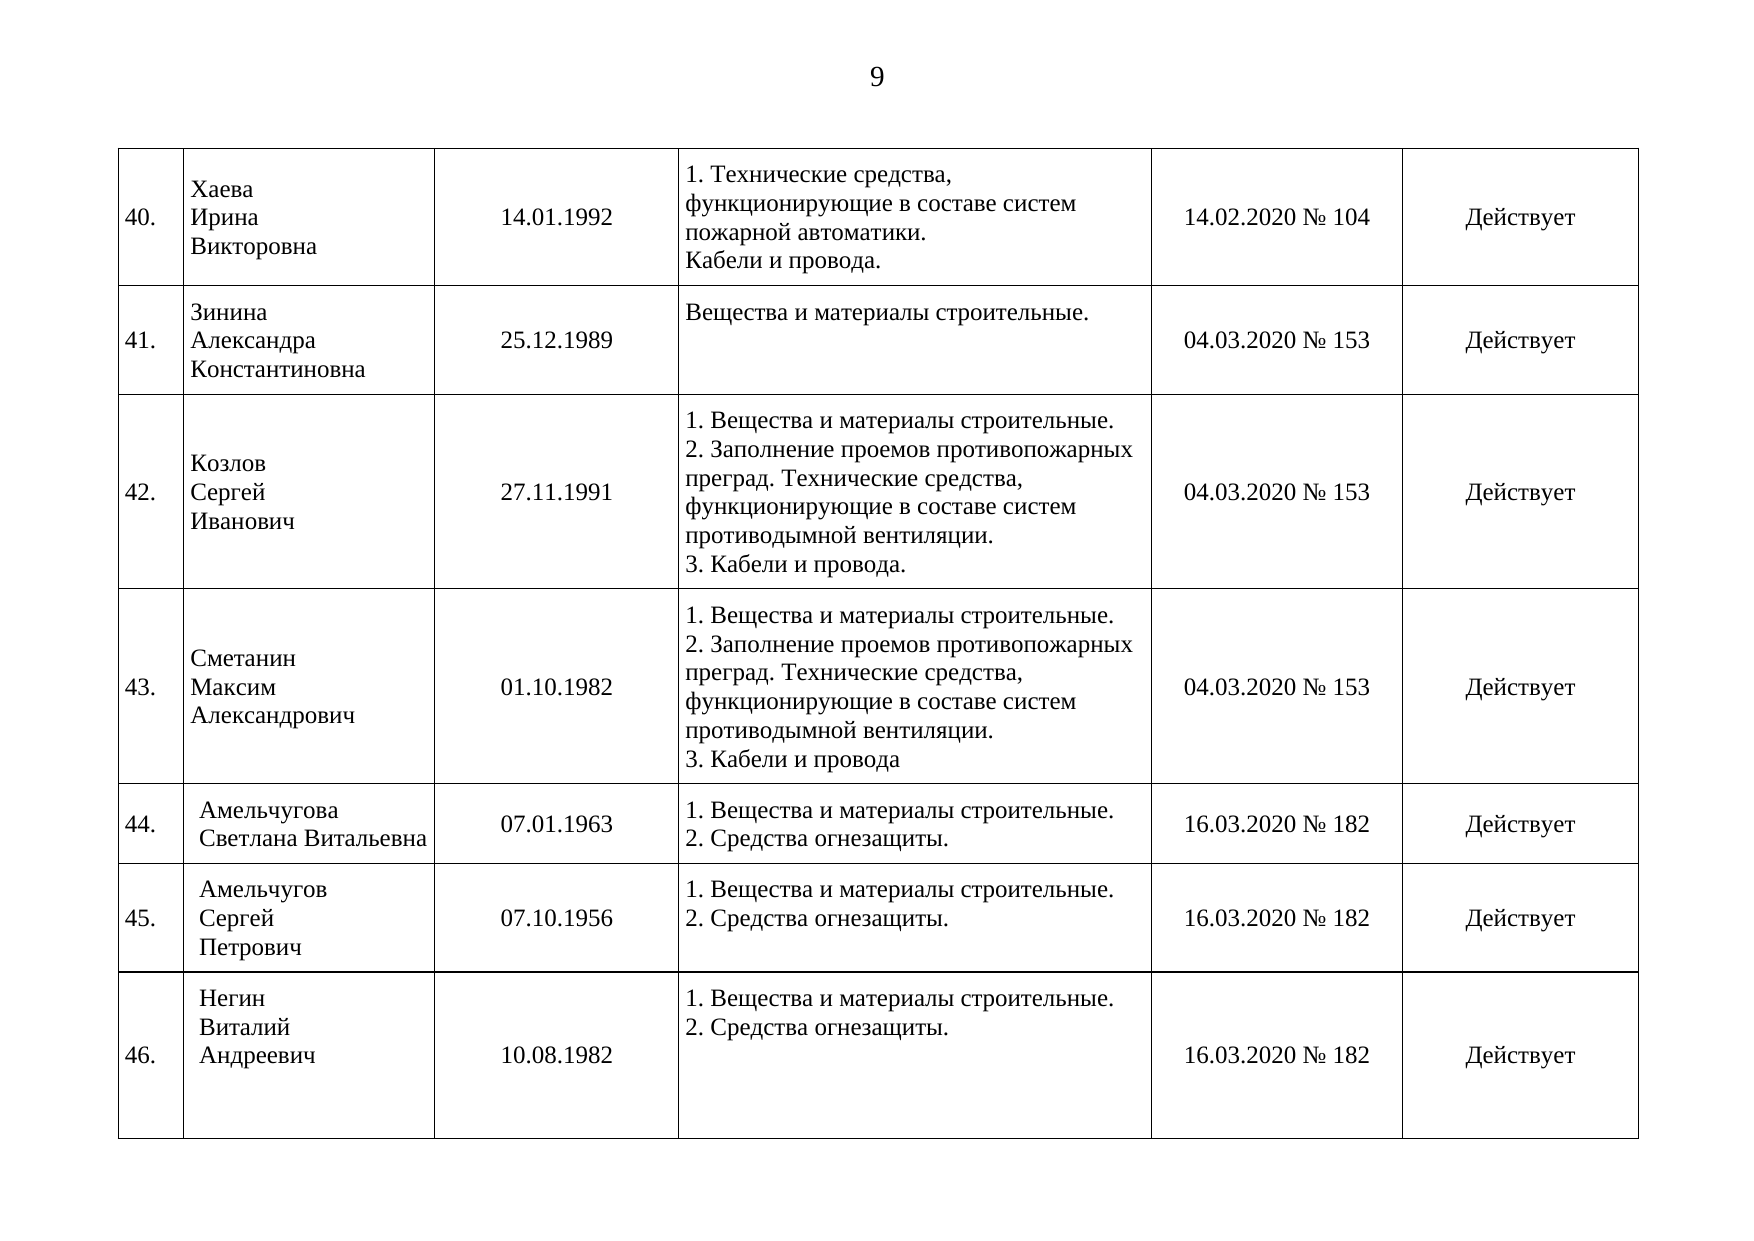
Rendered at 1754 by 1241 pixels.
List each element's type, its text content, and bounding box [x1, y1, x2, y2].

table_cell 1. Вещества и материалы строительные. 2. Средства огнезащиты. [679, 973, 1151, 1137]
table_cell Амельчугов Сергей Петрович [184, 864, 434, 971]
table_cell 16.03.2020 № 182 [1152, 784, 1402, 863]
table_cell [119, 973, 183, 1137]
table_cell 04.03.2020 № 153 [1152, 395, 1402, 588]
table_cell Действует [1403, 286, 1638, 393]
table_cell Действует [1403, 589, 1638, 783]
table_cell Зинина Александра Константиновнa [184, 286, 434, 393]
table_cell [119, 286, 183, 393]
table_cell 1. Вещества и материалы строительные. 2. Заполнение проемов противопожарных преград. Технические средства, функционирующие в составе систем противодымной вентиляции. 3. Кабели и провода [679, 589, 1151, 783]
table_cell 16.03.2020 № 182 [1152, 973, 1402, 1137]
table_cell 07.01.1963 [435, 784, 678, 863]
table_cell Действует [1403, 864, 1638, 971]
table_cell 1. Технические средства, функционирующие в составе систем пожарной автоматики. Кабели и провода. [679, 149, 1151, 285]
table_cell Амельчугова Светлана Витальевна [184, 784, 434, 863]
table_cell Негин Виталий Андреевич [184, 973, 434, 1137]
table_cell Действует [1403, 395, 1638, 588]
table_cell Козлов Сергей Иванович [184, 395, 434, 588]
table_cell Вещества и материалы строительные. [679, 286, 1151, 393]
table_cell 14.02.2020 № 104 [1152, 149, 1402, 285]
table_cell 1. Вещества и материалы строительные. 2. Средства огнезащиты. [679, 784, 1151, 863]
table_cell [119, 589, 183, 783]
table_cell 10.08.1982 [435, 973, 678, 1137]
table_cell Действует [1403, 149, 1638, 285]
table_cell Действует [1403, 973, 1638, 1137]
table_cell 04.03.2020 № 153 [1152, 286, 1402, 393]
table_cell [119, 864, 183, 971]
table_cell Действует [1403, 784, 1638, 863]
table_cell 27.11.1991 [435, 395, 678, 588]
table_cell 01.10.1982 [435, 589, 678, 783]
table_cell Хаева Ирина Викторовна [184, 149, 434, 285]
table_cell 1. Вещества и материалы строительные. 2. Средства огнезащиты. [679, 864, 1151, 971]
table_cell 07.10.1956 [435, 864, 678, 971]
table_cell [119, 784, 183, 863]
table_cell 1. Вещества и материалы строительные. 2. Заполнение проемов противопожарных преград. Технические средства, функционирующие в составе систем противодымной вентиляции. 3. Кабели и провода. [679, 395, 1151, 588]
table_cell Сметанин Максим Александрович [184, 589, 434, 783]
table_cell [119, 395, 183, 588]
table_cell 04.03.2020 № 153 [1152, 589, 1402, 783]
table_cell 14.01.1992 [435, 149, 678, 285]
table_cell 16.03.2020 № 182 [1152, 864, 1402, 971]
table_cell 25.12.1989 [435, 286, 678, 393]
table_cell [119, 149, 183, 285]
